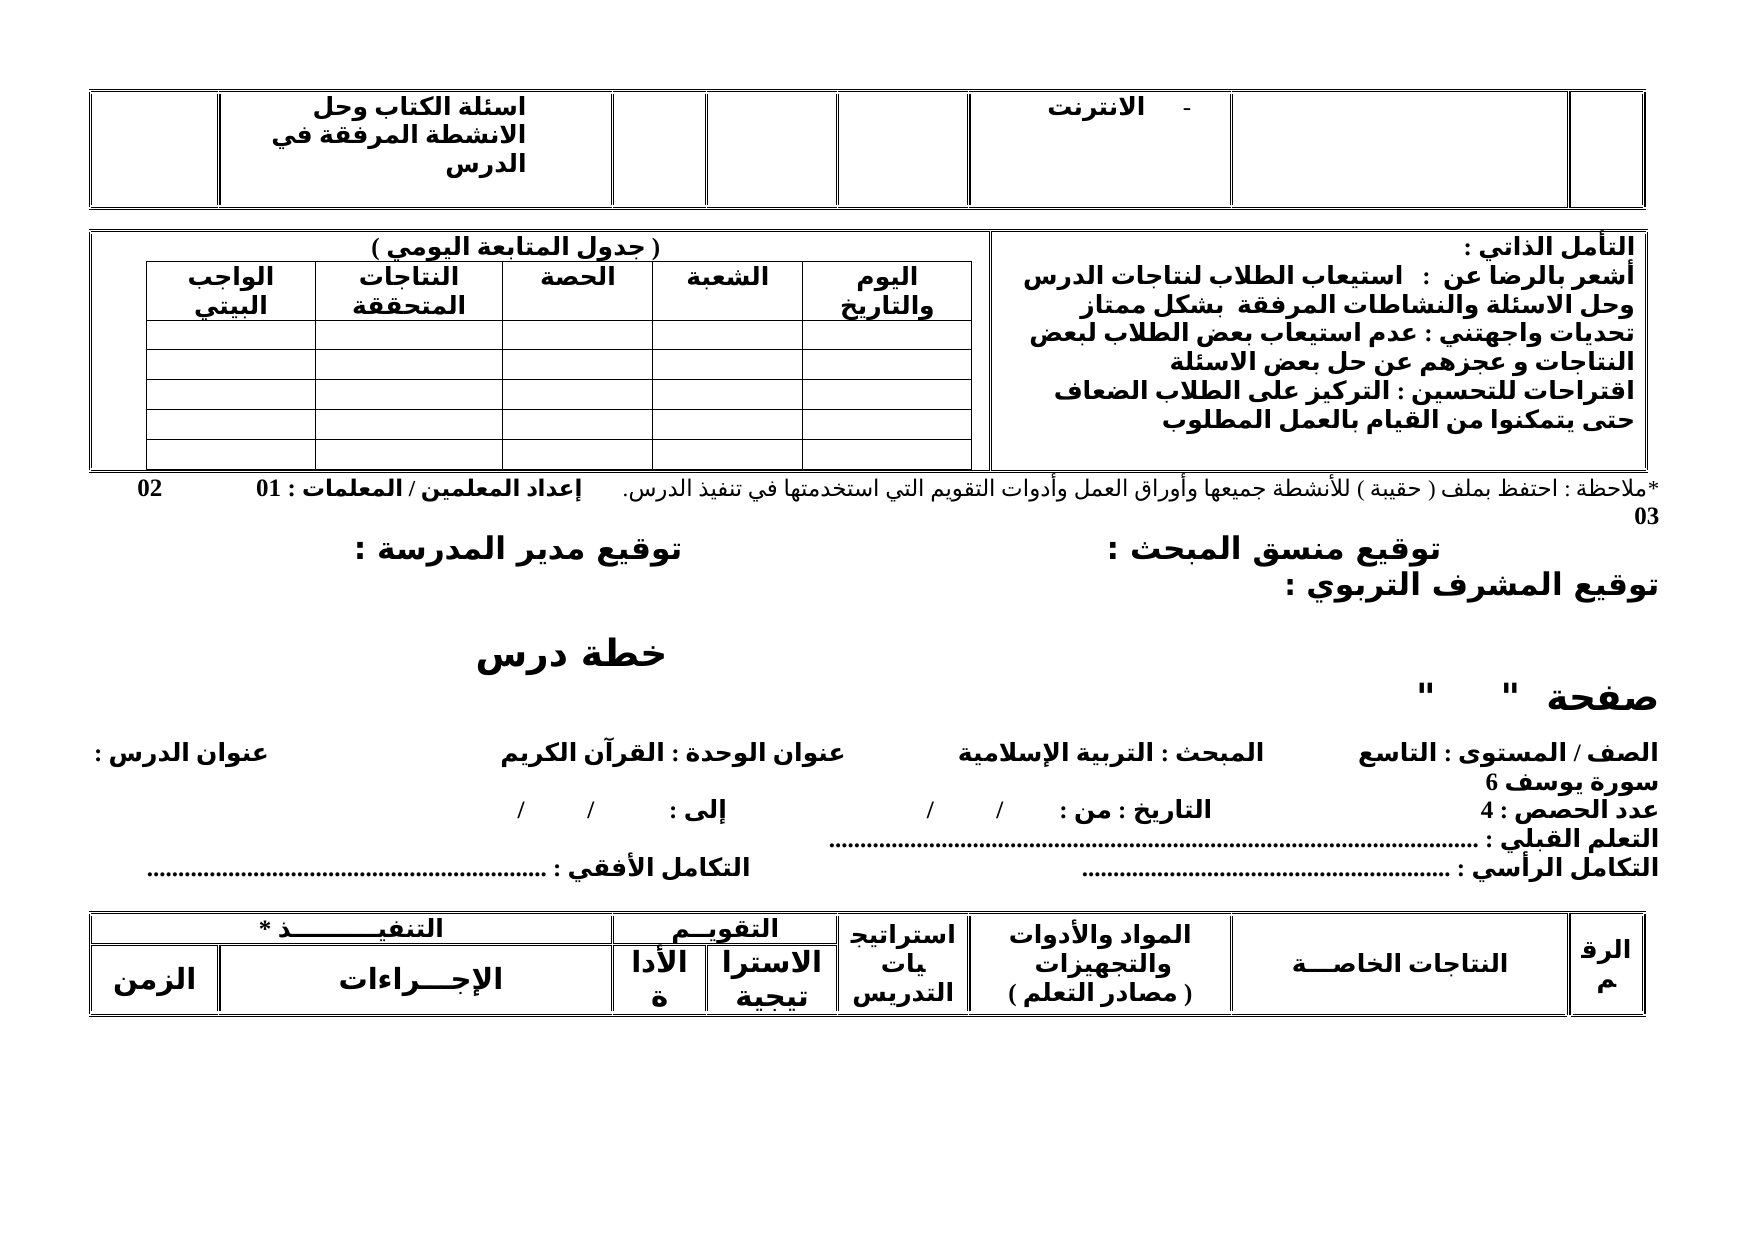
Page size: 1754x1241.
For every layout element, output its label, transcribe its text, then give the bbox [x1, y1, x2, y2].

table_cell الأداة [613, 946, 706, 1013]
table_header المواد والأدوات والتجهيزات ( مصادر التعلم ) [969, 914, 1231, 1013]
text توقيع منسق المبحث : توقيع مدير المدرسة : توقيع المشرف التربوي : [89, 530, 1659, 603]
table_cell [969, 92, 1231, 207]
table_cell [90, 90, 219, 207]
table_header التنفيــــــــــذ * [90, 912, 613, 942]
table_header الرقم [1571, 912, 1644, 1013]
table_cell 1 2 3 [1571, 90, 1644, 207]
table_header النتاجات الخاصـــة [1231, 914, 1567, 1013]
table_header ( جدول المتابعة اليومي ) [90, 232, 989, 469]
text الصف / المستوى : التاسع المبحث : التربية الإسلامية عنوان الوحدة : القرآن الكريم عنوان الدرس : سورة يوسف 6 [89, 738, 1659, 796]
text التعلم القبلي : ........................................................................................................ [89, 824, 1659, 853]
table_cell .1/3 3/3 2/1 [706, 90, 838, 207]
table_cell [219, 90, 613, 207]
table_header التأمل الذاتي : أشعر بالرضا عن : استيعاب الطلاب لنتاجات الدرس وحل الاسئلة والنشاطات المرفقة بشكل ممتاز تحديات واجهتني : عدم استيعاب بعض الطلاب لبعض النتاجات و عجزهم عن حل بعض الاسئلة اقتراحات للتحسين : التركيز على الطلاب الضعاف حتى يتمكنوا من القيام بالعمل المطلوب [992, 230, 1647, 469]
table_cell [1231, 92, 1567, 207]
table_cell الزمن [90, 944, 219, 1013]
text عدد الحصص : 4 التاريخ : من : / / إلى : / / [89, 796, 1659, 824]
table_cell الاستراتيجية [706, 943, 838, 1013]
table_cell 2 3 1 [613, 92, 706, 207]
text *ملاحظة : احتفظ بملف ( حقيبة ) للأنشطة جميعها وأوراق العمل وأدوات التقويم التي استخدمتها في تنفيذ الدرس. إعداد المعلمين / المعلمات : 01 02 03 [89, 473, 1659, 530]
table_cell .1/2 2/3 4/1 [838, 90, 969, 207]
text خطة درس صفحة " " [89, 632, 1659, 719]
table_header استراتيجيات التدريس [838, 912, 969, 1013]
table_header التقويــم [613, 912, 838, 942]
text التكامل الرأسي : ........................................................... التكامل الأفقي : ................................................................ [89, 853, 1659, 882]
table_cell الإجـــراءات [219, 943, 613, 1013]
